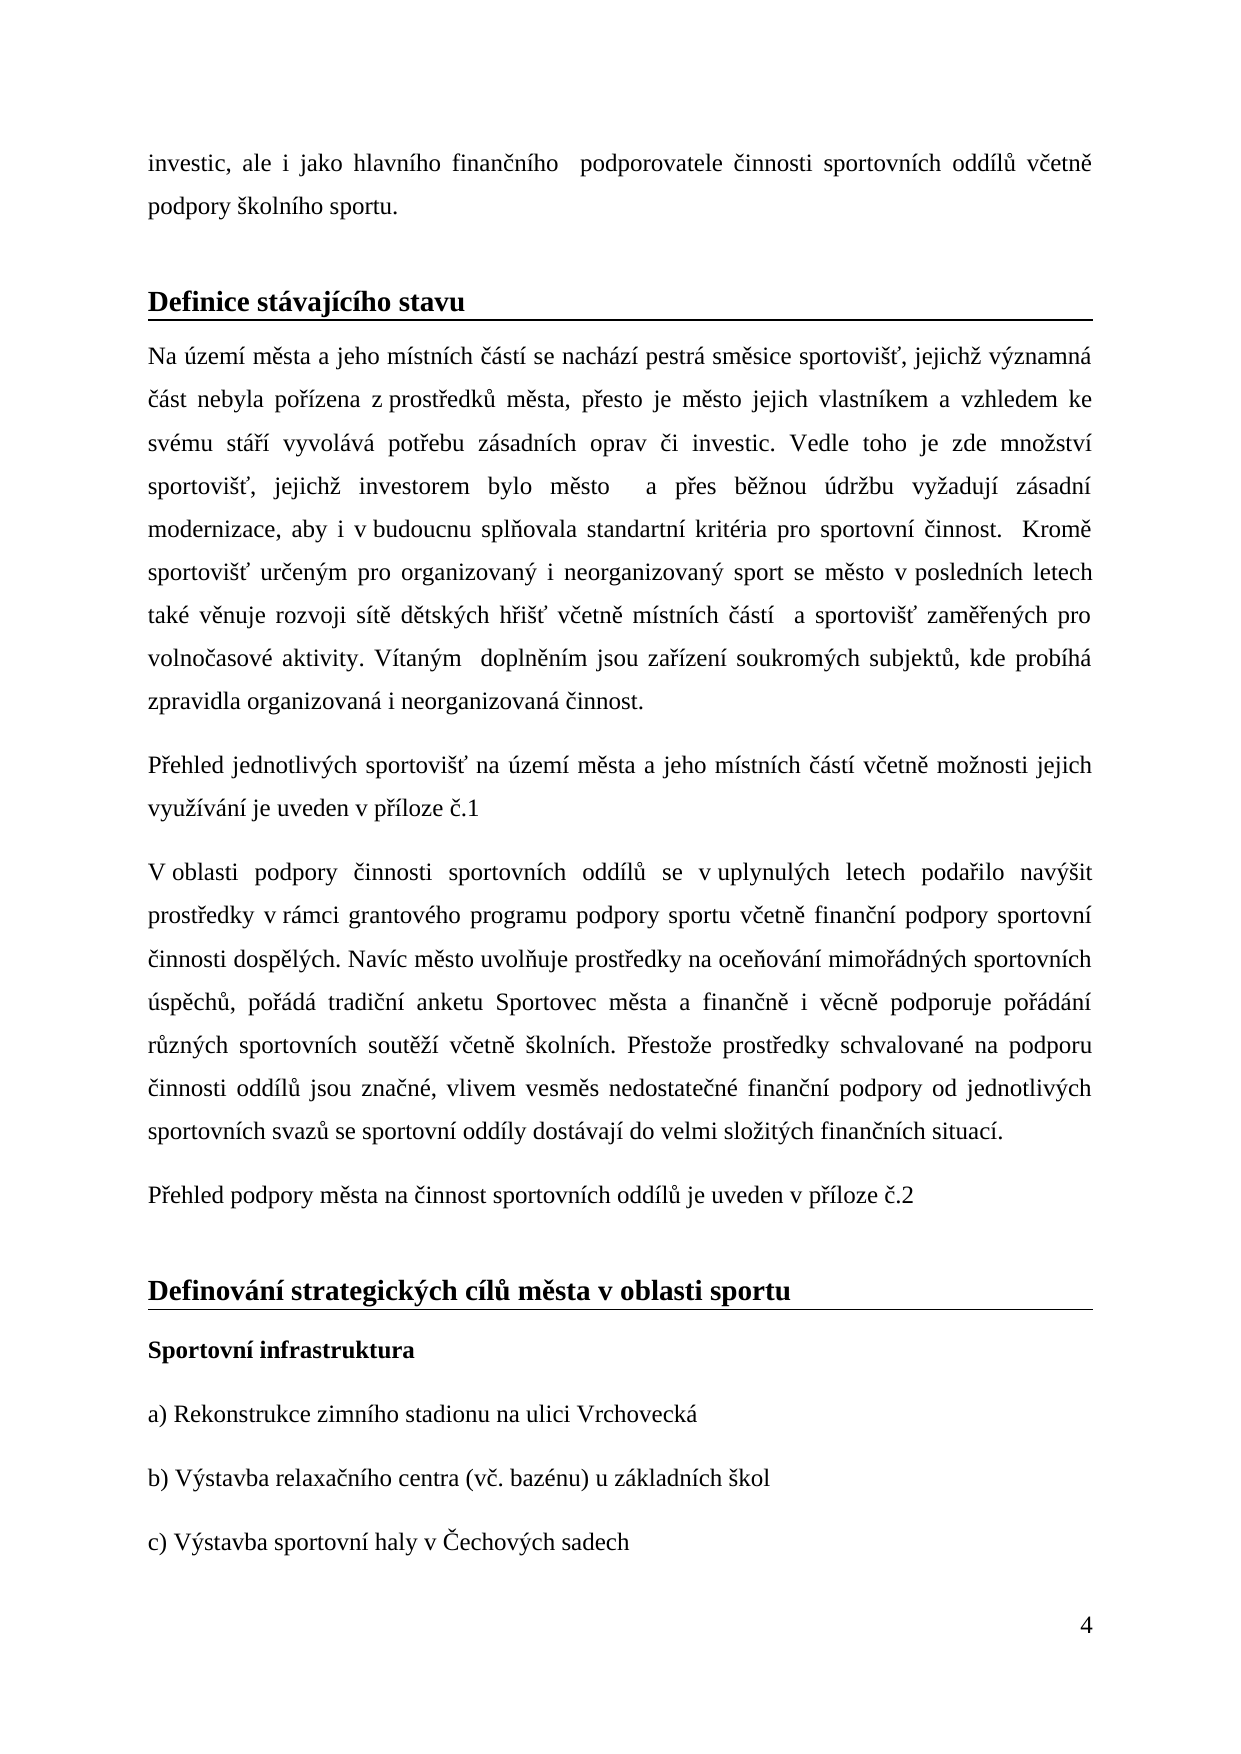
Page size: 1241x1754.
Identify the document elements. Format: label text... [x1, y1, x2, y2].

text Přehled jednotlivých sportovišť na území města a jeho místních částí včetně možnosti jejich využívání je uveden v příloze č.1 [148, 750, 1093, 822]
subtitle Sportovní infrastruktura [148, 1335, 1093, 1364]
text V oblasti podpory činnosti sportovních oddílů se v uplynulých letech podařilo navýšit prostředky v rámci grantového programu podpory sportu včetně finanční podpory sportovní činnosti dospělých. Navíc město uvolňuje prostředky na oceňování mimořádných sportovních úspěchů, pořádá tradiční anketu Sportovec města a finančně i věcně podporuje pořádání různých sportovních soutěží včetně školních. Přestože prostředky schvalované na podporu činnosti oddílů jsou značné, vlivem vesměs nedostatečné finanční podpory od jednotlivých sportovních svazů se sportovní oddíly dostávají do velmi složitých finančních situací. [148, 857, 1093, 1145]
subtitle Definování strategických cílů města v oblasti sportu [148, 1273, 1093, 1309]
text c) Výstavba sportovní haly v Čechových sadech [148, 1527, 1093, 1556]
text b) Výstavba relaxačního centra (vč. bazénu) u základních škol [148, 1463, 1093, 1492]
text Na území města a jeho místních částí se nachází pestrá směsice sportovišť, jejichž významná část nebyla pořízena z prostředků města, přesto je město jejich vlastníkem a vzhledem ke svému stáří vyvolává potřebu zásadních oprav či investic. Vedle toho je zde množství sportovišť, jejichž investorem bylo město a přes běžnou údržbu vyžadují zásadní modernizace, aby i v budoucnu splňovala standartní kritéria pro sportovní činnost. Kromě sportovišť určeným pro organizovaný i neorganizovaný sport se město v posledních letech také věnuje rozvoji sítě dětských hřišť včetně místních částí a sportovišť zaměřených pro volnočasové aktivity. Vítaným doplněním jsou zařízení soukromých subjektů, kde probíhá zpravidla organizovaná i neorganizovaná činnost. [148, 341, 1093, 715]
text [148, 148, 1093, 219]
text Přehled podpory města na činnost sportovních oddílů je uveden v příloze č.2 [148, 1180, 1093, 1209]
subtitle Definice stávajícího stavu [148, 284, 1093, 319]
text a) Rekonstrukce zimního stadionu na ulici Vrchovecká [148, 1399, 1093, 1428]
